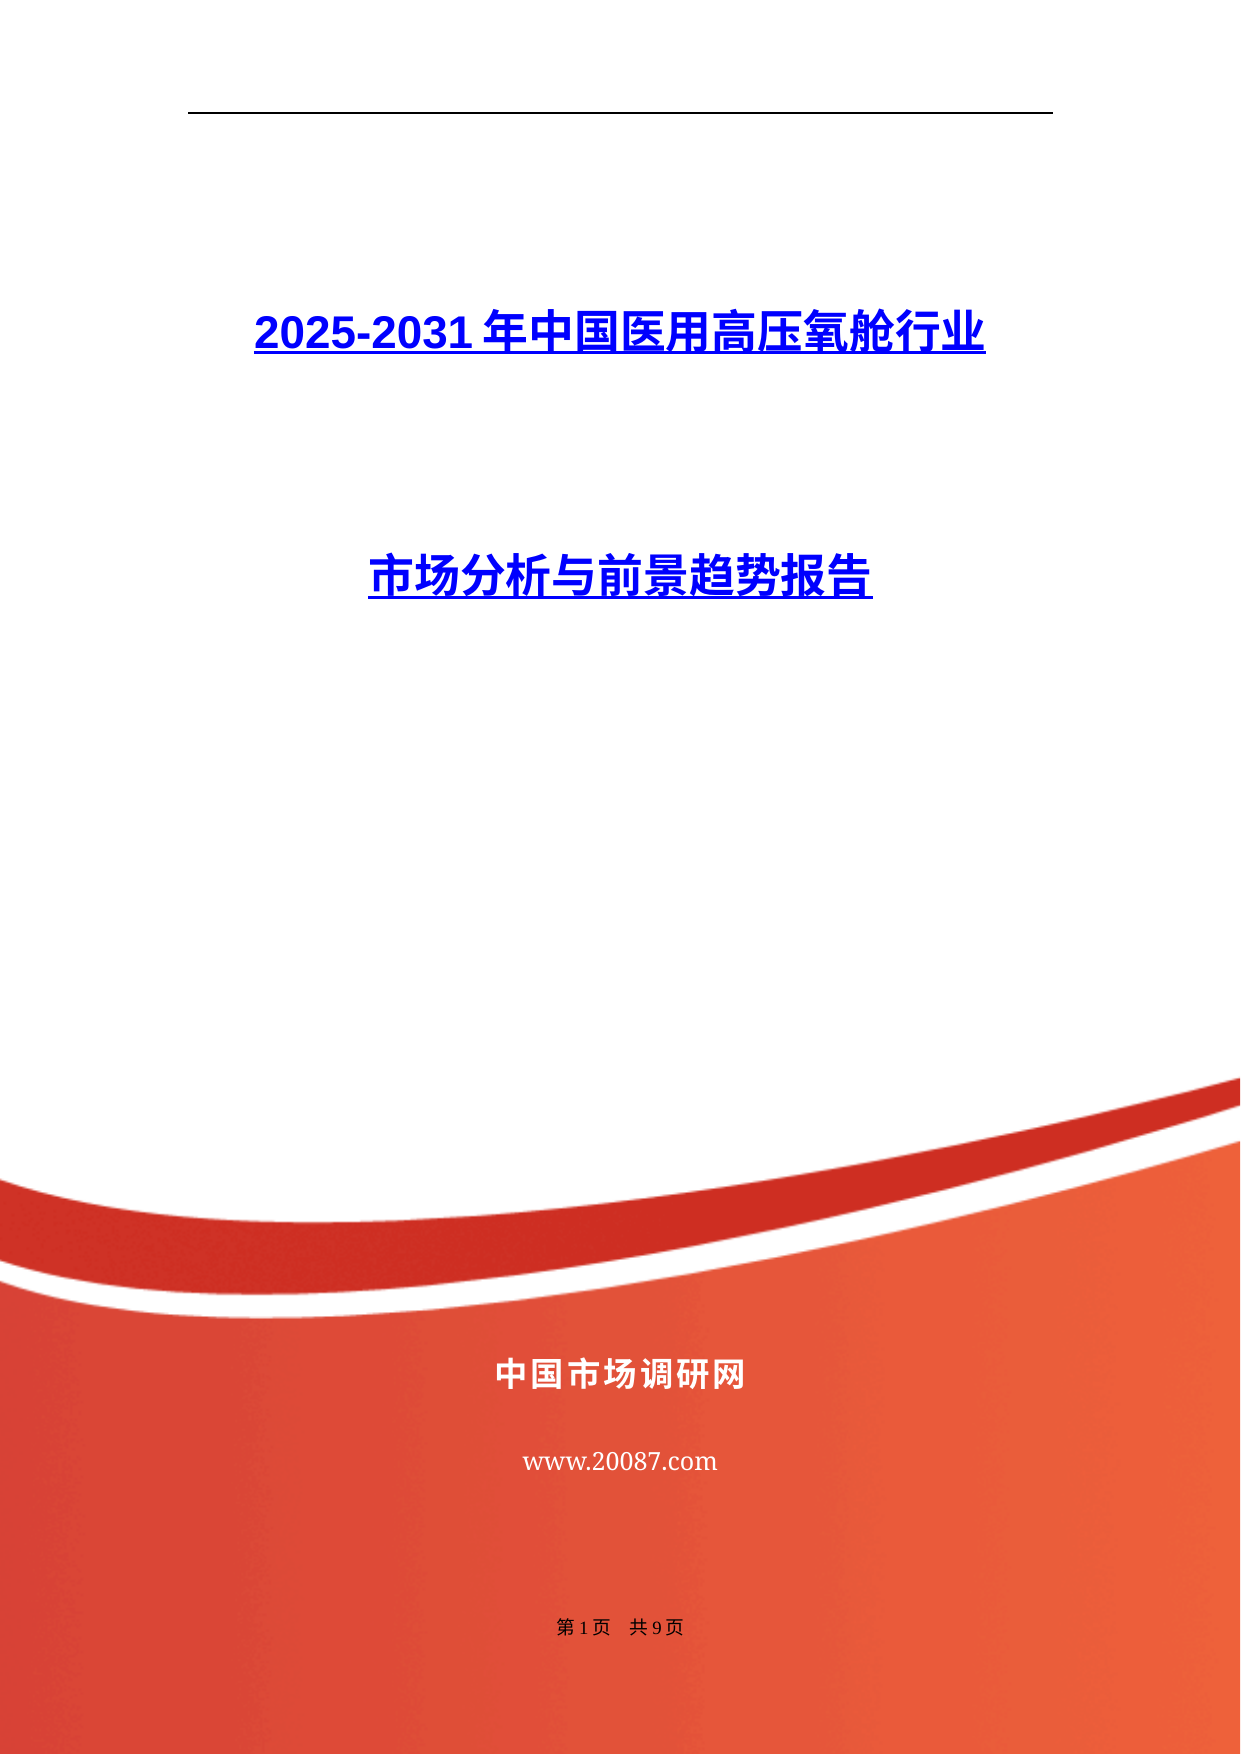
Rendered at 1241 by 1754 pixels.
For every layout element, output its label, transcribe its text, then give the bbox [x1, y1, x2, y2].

text www.20087.com [187, 1428, 1053, 1493]
picture [0, 1006, 1241, 1754]
table_header 2025-2031年中国医用高压氧舱行业市场分析与前景趋势报告 [188, 207, 1053, 773]
subtitle 中国市场调研网 [187, 1339, 1053, 1404]
